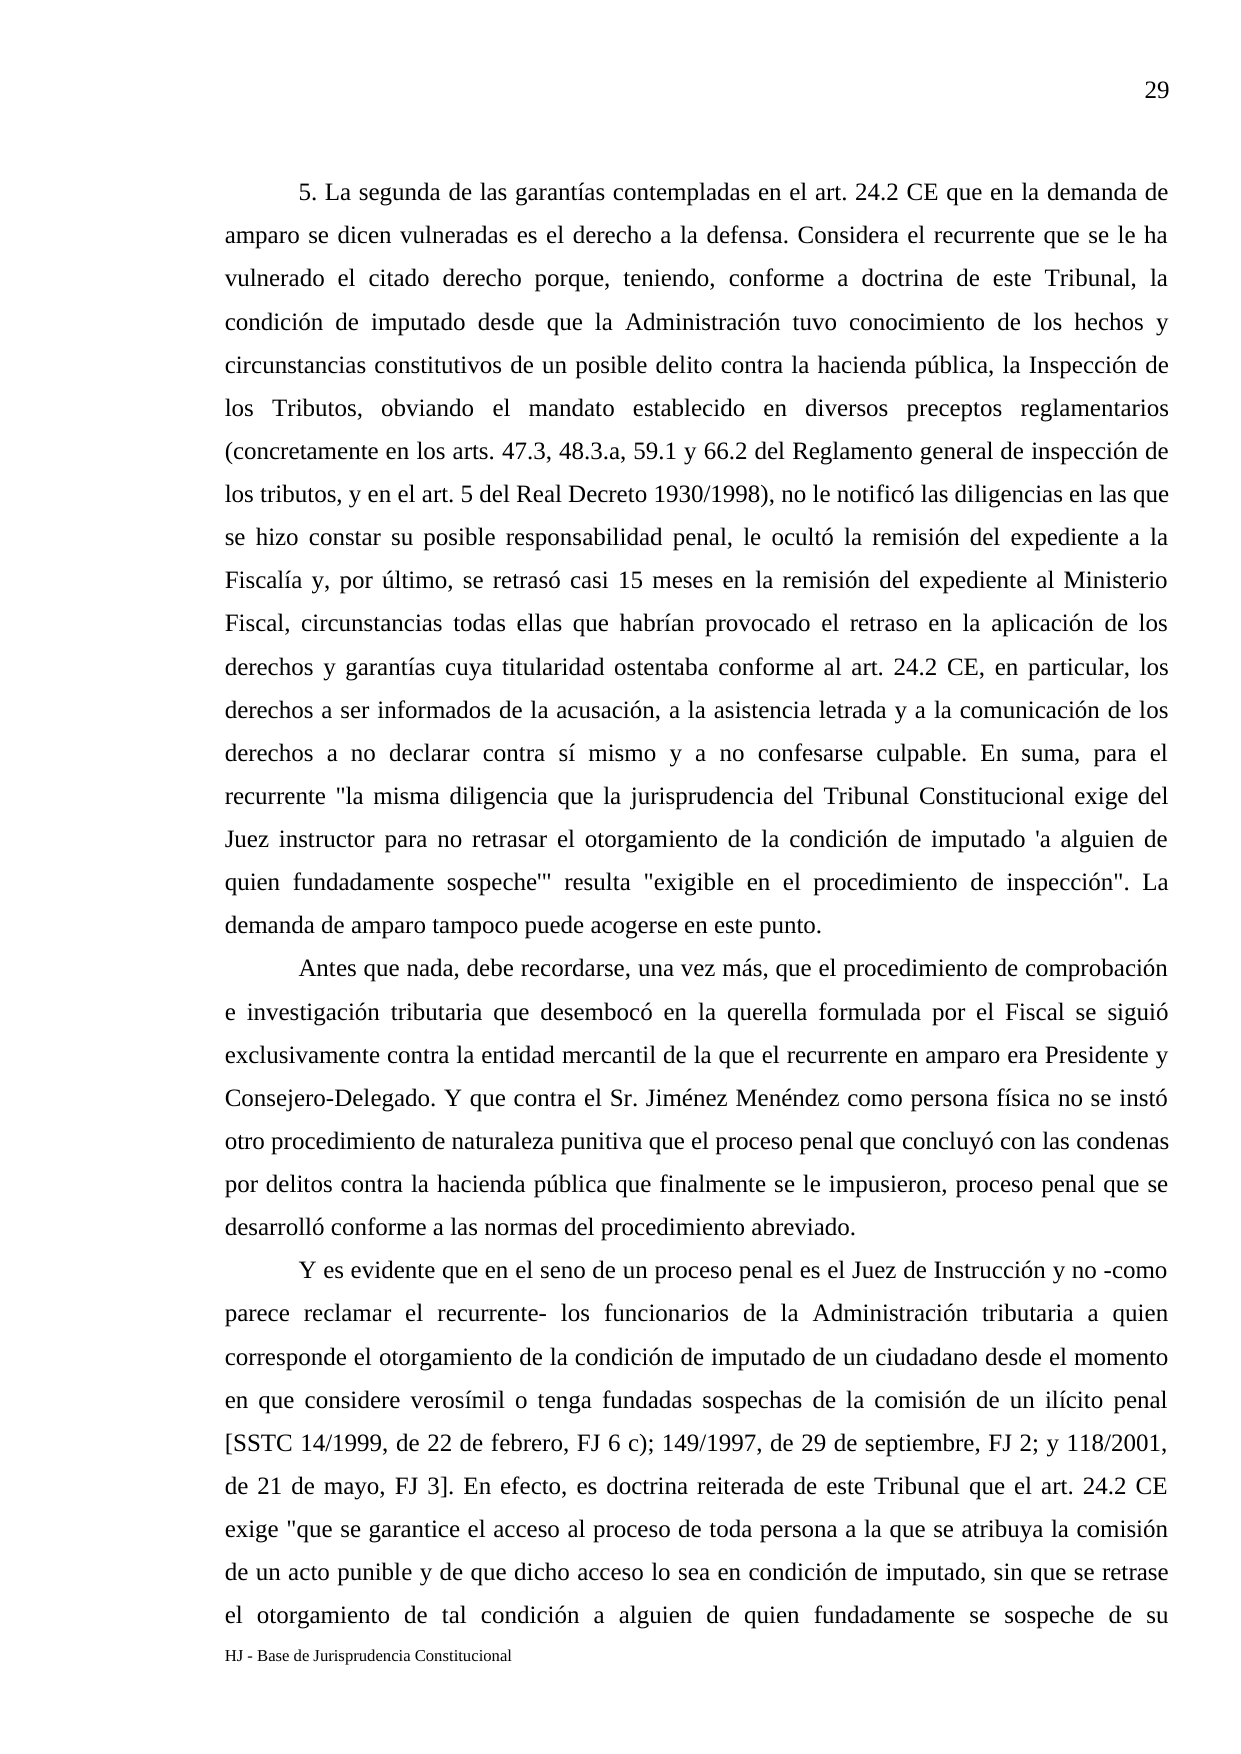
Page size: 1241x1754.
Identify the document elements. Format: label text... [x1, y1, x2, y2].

text 5. La segunda de las garantías contempladas en el art. 24.2 CE que en la demanda de amparo se dicen vulneradas es el derecho a la defensa. Considera el recurrente que se le ha vulnerado el citado derecho porque, teniendo, conforme a doctrina de este Tribunal, la condición de imputado desde que la Administración tuvo conocimiento de los hechos y circunstancias constitutivos de un posible delito contra la hacienda pública, la Inspección de los Tributos, obviando el mandato establecido en diversos preceptos reglamentarios (concretamente en los arts. 47.3, 48.3.a, 59.1 y 66.2 del Reglamento general de inspección de los tributos, y en el art. 5 del Real Decreto 1930/1998), no le notificó las diligencias en las que se hizo constar su posible responsabilidad penal, le ocultó la remisión del expediente a la Fiscalía y, por último, se retrasó casi 15 meses en la remisión del expediente al Ministerio Fiscal, circunstancias todas ellas que habrían provocado el retraso en la aplicación de los derechos y garantías cuya titularidad ostentaba conforme al art. 24.2 CE, en particular, los derechos a ser informados de la acusación, a la asistencia letrada y a la comunicación de los derechos a no declarar contra sí mismo y a no confesarse culpable. En suma, para el recurrente "la misma diligencia que la jurisprudencia del Tribunal Constitucional exige del Juez instructor para no retrasar el otorgamiento de la condición de imputado 'a alguien de quien fundadamente sospeche'" resulta "exigible en el procedimiento de inspección". La demanda de amparo tampoco puede acogerse en este punto. [224, 177, 1169, 939]
text Antes que nada, debe recordarse, una vez más, que el procedimiento de comprobación e investigación tributaria que desembocó en la querella formulada por el Fiscal se siguió exclusivamente contra la entidad mercantil de la que el recurrente en amparo era Presidente y Consejero-Delegado. Y que contra el Sr. Jiménez Menéndez como persona física no se instó otro procedimiento de naturaleza punitiva que el proceso penal que concluyó con las condenas por delitos contra la hacienda pública que finalmente se le impusieron, proceso penal que se desarrolló conforme a las normas del procedimiento abreviado. [224, 953, 1169, 1241]
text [224, 1255, 1169, 1629]
